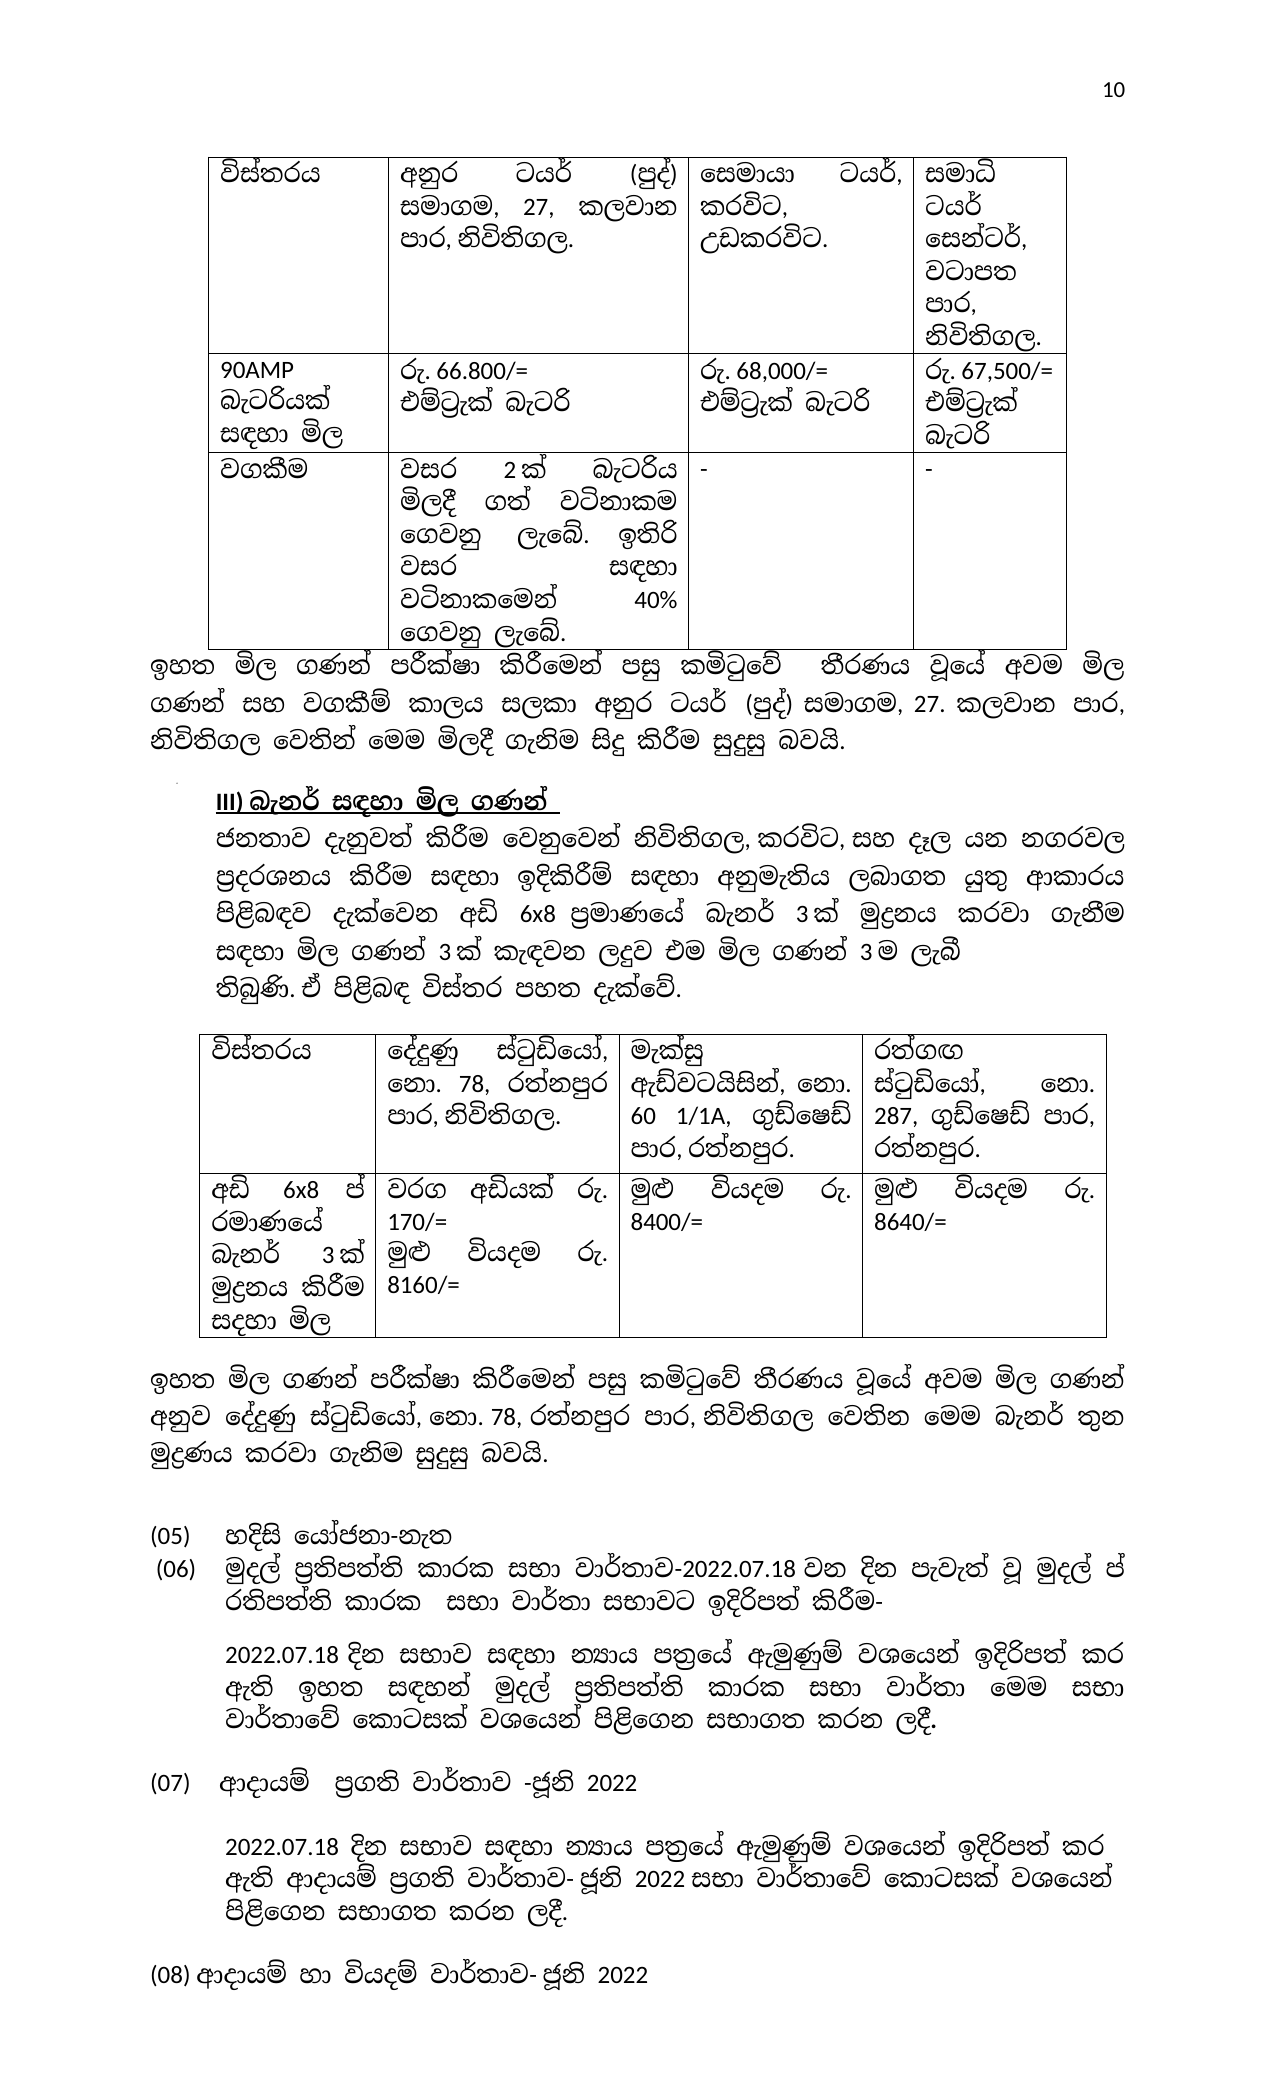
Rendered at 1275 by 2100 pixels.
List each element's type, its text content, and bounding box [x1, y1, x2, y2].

table_cell 90AMP බැටරියක් සඳහා මිල [209, 354, 388, 452]
list III) බැනර් සඳහා මිල ගණන් [216, 786, 1125, 818]
text 2022.07.18 දින සභාව සඳහා න්‍යාය පත්‍රයේ ඇමුණුම් වශයෙන් ඉදිරිපත් කර ඇති ඉහත සඳහන් මුදල් ප්‍රතිපත්ති කාරක සභා වාර්තා මෙම සභා වාර්තාවේ කොටසක් වශයෙන් පිළිගෙන සභාගත කරන ලදී. [150, 1638, 1125, 1736]
table_cell - [914, 453, 1066, 649]
table_header විස්තරය [209, 158, 388, 353]
table_cell රු. 68,000/= එම්ට්‍රැක් බැටරි [689, 354, 913, 452]
table_header සෙමායා ටයර්, කරවිට, උඩකරවිට. [689, 158, 913, 353]
table_cell - [689, 453, 913, 649]
text (08) ආදායම් හා වියදම් වාර්තාව- ජූනි 2022 [150, 1958, 1125, 1991]
text (05) හදිසි යෝජනා-නැත [150, 1520, 1125, 1552]
text (06) මුදල් ප්‍රතිපත්ති කාරක සභා වාර්තාව-2022.07.18 වන දින පැවැත් වූ මුදල් ප්‍රතිපත්ති කාරක සභා වාර්තා සභාවට ඉදිරිපත් කිරීම- [150, 1552, 1125, 1618]
table_header දේදුණු ස්ටුඩියෝ, නො. 78, රත්නපුර පාර, නිවිතිගල. [376, 1035, 619, 1173]
list ජනතාව දැනුවත් කිරීම වෙනුවෙන් නිවිතිගල, කරවිට, සහ දෑල යන නගරවල ප්‍රදරශනය කිරීම සඳහා ඉදිකිරීම් සඳහා අනුමැතිය ලබාගත යුතු ආකාරය පිළිබඳව දැක්වෙන අඩි 6x8 ප්‍රමාණයේ බැනර් 3ක් මුද්‍රනය කරවා ගැනීම සඳහා මිල ගණන් 3ක් කැඳවන ලදුව එම මිල ගණන් 3ම ලැබී [216, 823, 1125, 968]
text ඉහත මිල ගණන් පරීක්ෂා කිරීමෙන් පසු කමිටුවේ තීරණය වූයේ අවම මිල ගණන් අනුව දේදුණු ස්ටුඩියෝ, නො. 78, රත්නපුර පාර, නිවිතිගල වෙතින මෙම බැනර් තුන මුද්‍රණය කරවා ගැනිම සුදුසු බවයි. [150, 1087, 1125, 1471]
table_cell වගකීම [209, 453, 388, 649]
table_header රත්ගඟ ස්ටුඩියෝ, නො. 287, ගුඩ්ෂෙඩ් පාර, රත්නපුර. [863, 1035, 1106, 1173]
table_cell මුළු වියදම රු. 8400/= [620, 1174, 862, 1337]
text (07) ආදායම් ප්‍රගති වාර්තාව -ජූනි 2022 [150, 1767, 1125, 1799]
table_header සමාධි ටයර් සෙන්ටර්, වටාපත පාර, නිවිතිගල. [914, 158, 1066, 353]
table_cell රු. 67,500/= එම්ට්‍රැක් බැටරි [914, 354, 1066, 452]
table_cell වසර 2ක් බැටරිය මිලදී ගත් වටිනාකම ගෙවනු ලැබේ. ඉතිරි වසර සඳහා වටිනාකමෙන් 40% ගෙවනු ලැබේ. [389, 453, 688, 649]
table_header විස්තරය [200, 1035, 375, 1173]
table_cell අඩි 6x8 ප්‍රමාණයේ බැනර් 3ක් මුද්‍රනය කිරීම සදහා මිල [200, 1174, 375, 1337]
list තිබුණි. ඒ පිළිබඳ විස්තර පහත දැක්වේ. [216, 973, 1125, 1005]
table_cell මුළු වියදම රු. 8640/= [863, 1174, 1106, 1337]
table_cell රු. 66.800/= එම්ට්‍රැක් බැටරි [389, 354, 688, 452]
text 2022.07.18 දින සභාව සඳහා න්‍යාය පත්‍රයේ ඇමුණුම් වශයෙන් ඉදිරිපත් කර ඇති ආදායම් ප්‍රගති වාර්තාව- ජූනි 2022 සභා වාර්තාවේ කොටසක් වශයෙන් පිළිගෙන සභාගත කරන ලදී. [225, 1830, 1125, 1928]
table_cell වරග අඩියක් රු. 170/= මුළු වියදම රු. 8160/= [376, 1174, 619, 1337]
text ඉහත මිල ගණන් පරීක්ෂා කිරීමෙන් පසු කමිටුවේ තීරණය වූයේ අවම මිල ගණන් සහ වගකීම් කාලය සලකා අනුර ටයර් (පුද්) සමාගම, 27. කලවාන පාර, නිවිතිගල වෙතින් මෙම මිලදී ගැනිම සිදු කිරීම සුදුසු බවයි. [150, 150, 1125, 757]
table_header අනුර ටයර් (පුද්) සමාගම, 27, කලවාන පාර, නිවිතිගල. [389, 158, 688, 353]
table_header මැක්සු ඇඩ්වටයිසින්, නො. 60 1/1A, ගුඩ්ෂෙඩ් පාර, රත්නපුර. [620, 1035, 862, 1173]
